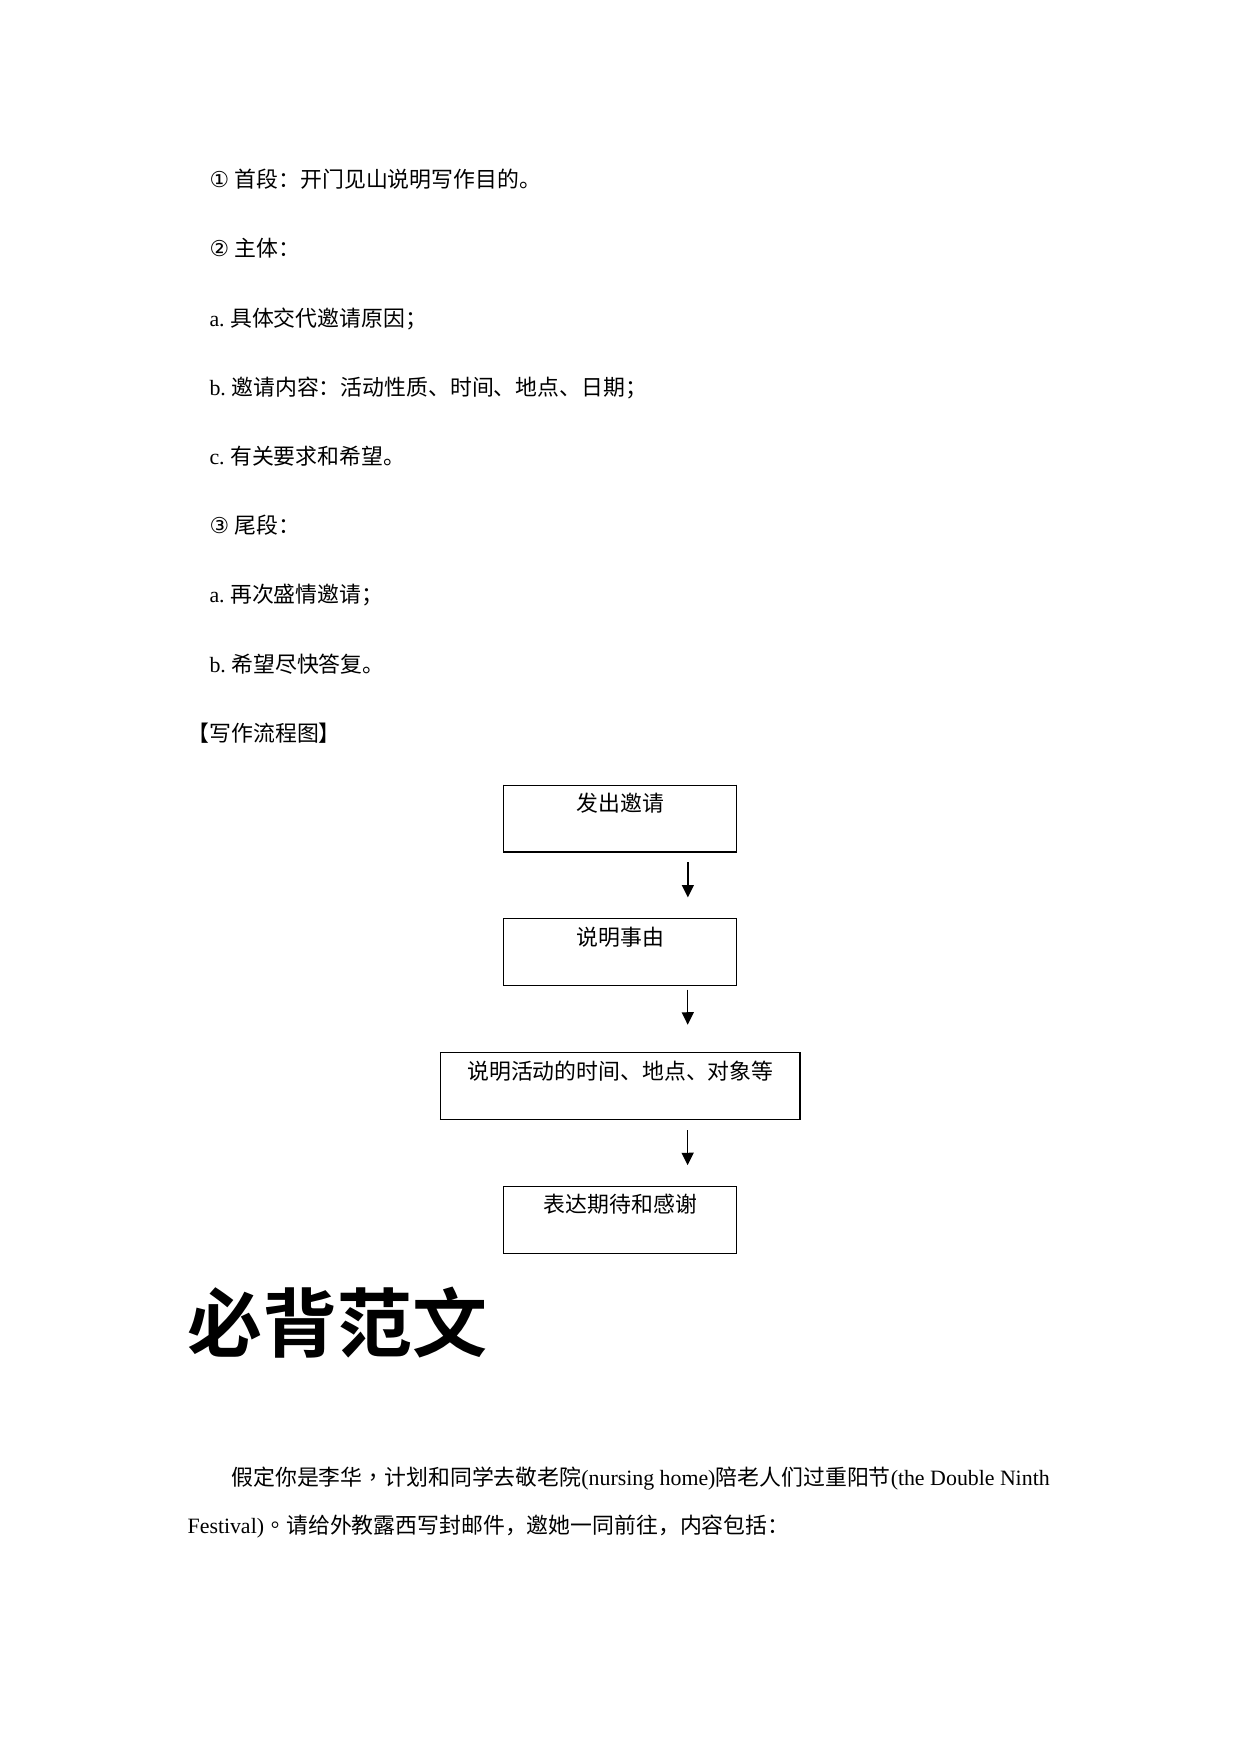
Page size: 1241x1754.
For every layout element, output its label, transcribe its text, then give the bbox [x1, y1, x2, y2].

text b. 希望尽快答复。 [187, 646, 1053, 679]
text 必背范文 [187, 1254, 1053, 1384]
table_header 发出邀请 [504, 786, 736, 851]
text a. 再次盛情邀请； [187, 577, 1053, 609]
text ② 主体： [187, 231, 1053, 264]
table_header 说明活动的时间、地点、对象等 [441, 1053, 799, 1119]
text c. 有关要求和希望。 [187, 439, 1053, 471]
text a. 具体交代邀请原因； [187, 300, 1053, 333]
text b. 邀请内容：活动性质、时间、地点、日期； [187, 369, 1053, 402]
text ③ 尾段： [187, 508, 1053, 540]
table_header 表达期待和感谢 [504, 1187, 736, 1253]
table_header 说明事由 [504, 919, 736, 985]
text 假定你是李华，计划和同学去敬老院(nursing home)陪老人们过重阳节(the Double Ninth Festival)。请给外教露西写封邮件，邀她一同前往，内容包括： [187, 1459, 1053, 1540]
text ① 首段：开门见山说明写作目的。 [187, 162, 1053, 194]
text 【写作流程图】 [187, 715, 1053, 748]
